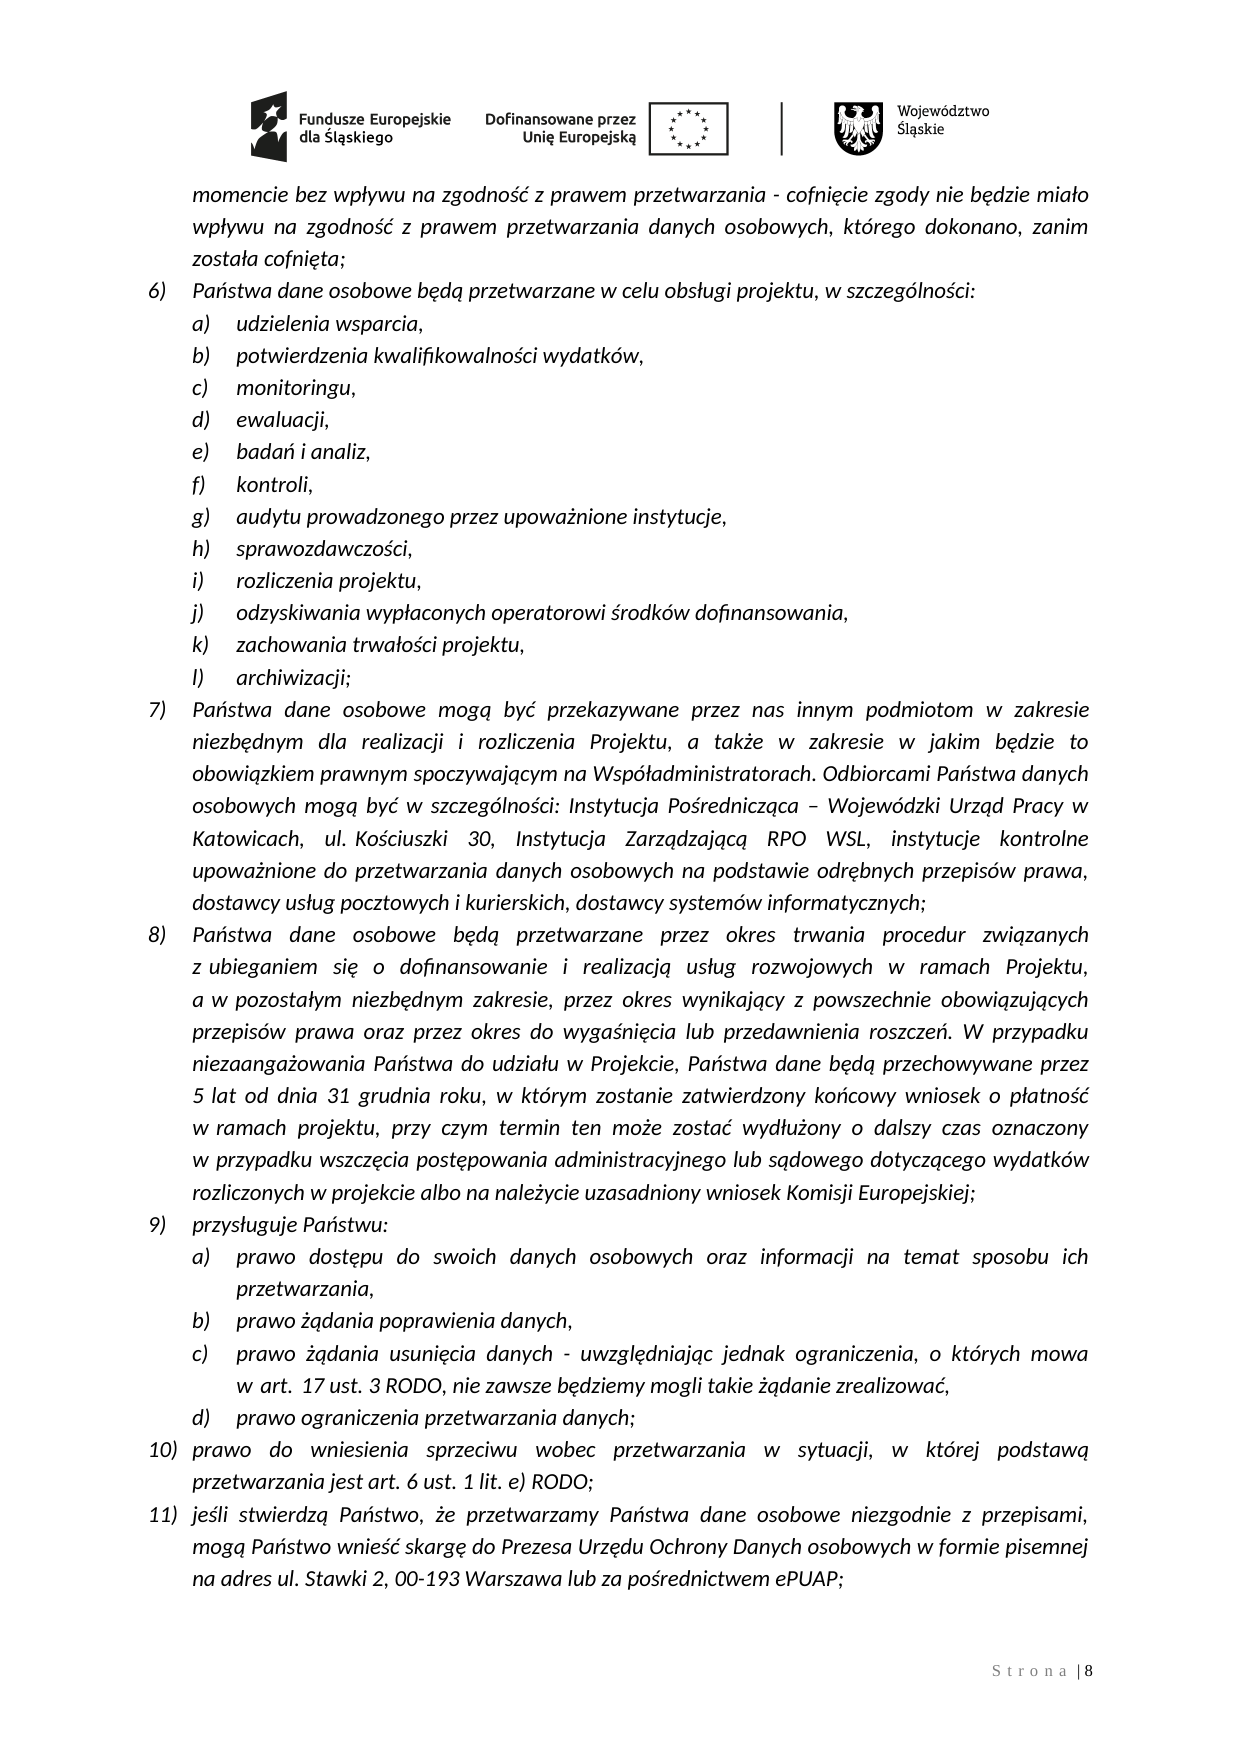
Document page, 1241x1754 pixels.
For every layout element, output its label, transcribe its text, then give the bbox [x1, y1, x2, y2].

list prawo dostępu do swoich danych osobowych oraz informacji na temat sposobu ich przetwarzania, [192, 1242, 1093, 1302]
list zachowania trwałości projektu, [192, 631, 1093, 659]
list prawo żądania usunięcia danych - uwzględniając jednak ograniczenia, o których mowa w art. 17 ust. 3 RODO, nie zawsze będziemy mogli takie żądanie zrealizować, [192, 1339, 1093, 1399]
list przysługuje Państwu: [148, 1210, 1093, 1238]
list prawo do wniesienia sprzeciwu wobec przetwarzania w sytuacji, w której podstawą przetwarzania jest art. 6 ust. 1 lit. e) RODO; [148, 1435, 1093, 1496]
list odzyskiwania wypłaconych operatorowi środków dofinansowania, [192, 598, 1093, 626]
list prawo żądania poprawienia danych, [192, 1307, 1093, 1334]
list badań i analiz, [192, 437, 1093, 466]
list monitoringu, [192, 373, 1093, 401]
list ewaluacji, [192, 405, 1093, 433]
list potwierdzenia kwalifikowalności wydatków, [192, 341, 1093, 369]
list sprawozdawczości, [192, 534, 1093, 562]
list jeśli stwierdzą Państwo, że przetwarzamy Państwa dane osobowe niezgodnie z przepisami, mogą Państwo wnieść skargę do Prezesa Urzędu Ochrony Danych osobowych w formie pisemnej na adres ul. Stawki 2, 00-193 Warszawa lub za pośrednictwem ePUAP; [148, 1500, 1093, 1592]
picture [233, 73, 1007, 180]
list udzielenia wsparcia, [192, 309, 1093, 337]
list kontroli, [192, 470, 1093, 498]
list archiwizacji; [192, 663, 1093, 691]
list rozliczenia projektu, [192, 566, 1093, 594]
list prawo ograniczenia przetwarzania danych; [192, 1403, 1093, 1431]
list Państwa dane osobowe mogą być przekazywane przez nas innym podmiotom w zakresie niezbędnym dla realizacji i rozliczenia Projektu, a także w zakresie w jakim będzie to obowiązkiem prawnym spoczywającym na Współadministratorach. Odbiorcami Państwa danych osobowych mogą być w szczególności: Instytucja Pośrednicząca – Wojewódzki Urząd Pracy w Katowicach, ul. Kościuszki 30, Instytucja Zarządzającą RPO WSL, instytucje kontrolne upoważnione do przetwarzania danych osobowych na podstawie odrębnych przepisów prawa, dostawcy usług pocztowych i kurierskich, dostawcy systemów informatycznych; [148, 695, 1093, 916]
list Państwa dane osobowe będą przetwarzane w celu obsługi projektu, w szczególności: [148, 277, 1093, 304]
list Państwa dane osobowe będą przetwarzane przez okres trwania procedur związanych z ubieganiem się o dofinansowanie i realizacją usług rozwojowych w ramach Projektu, a w pozostałym niezbędnym zakresie, przez okres wynikający z powszechnie obowiązujących przepisów prawa oraz przez okres do wygaśnięcia lub przedawnienia roszczeń. W przypadku niezaangażowania Państwa do udziału w Projekcie, Państwa dane będą przechowywane przez 5 lat od dnia 31 grudnia roku, w którym zostanie zatwierdzony końcowy wniosek o płatność w ramach projektu, przy czym termin ten może zostać wydłużony o dalszy czas oznaczony w przypadku wszczęcia postępowania administracyjnego lub sądowego dotyczącego wydatków rozliczonych w projekcie albo na należycie uzasadniony wniosek Komisji Europejskiej; [148, 920, 1093, 1206]
list audytu prowadzonego przez upoważnione instytucje, [192, 502, 1093, 530]
